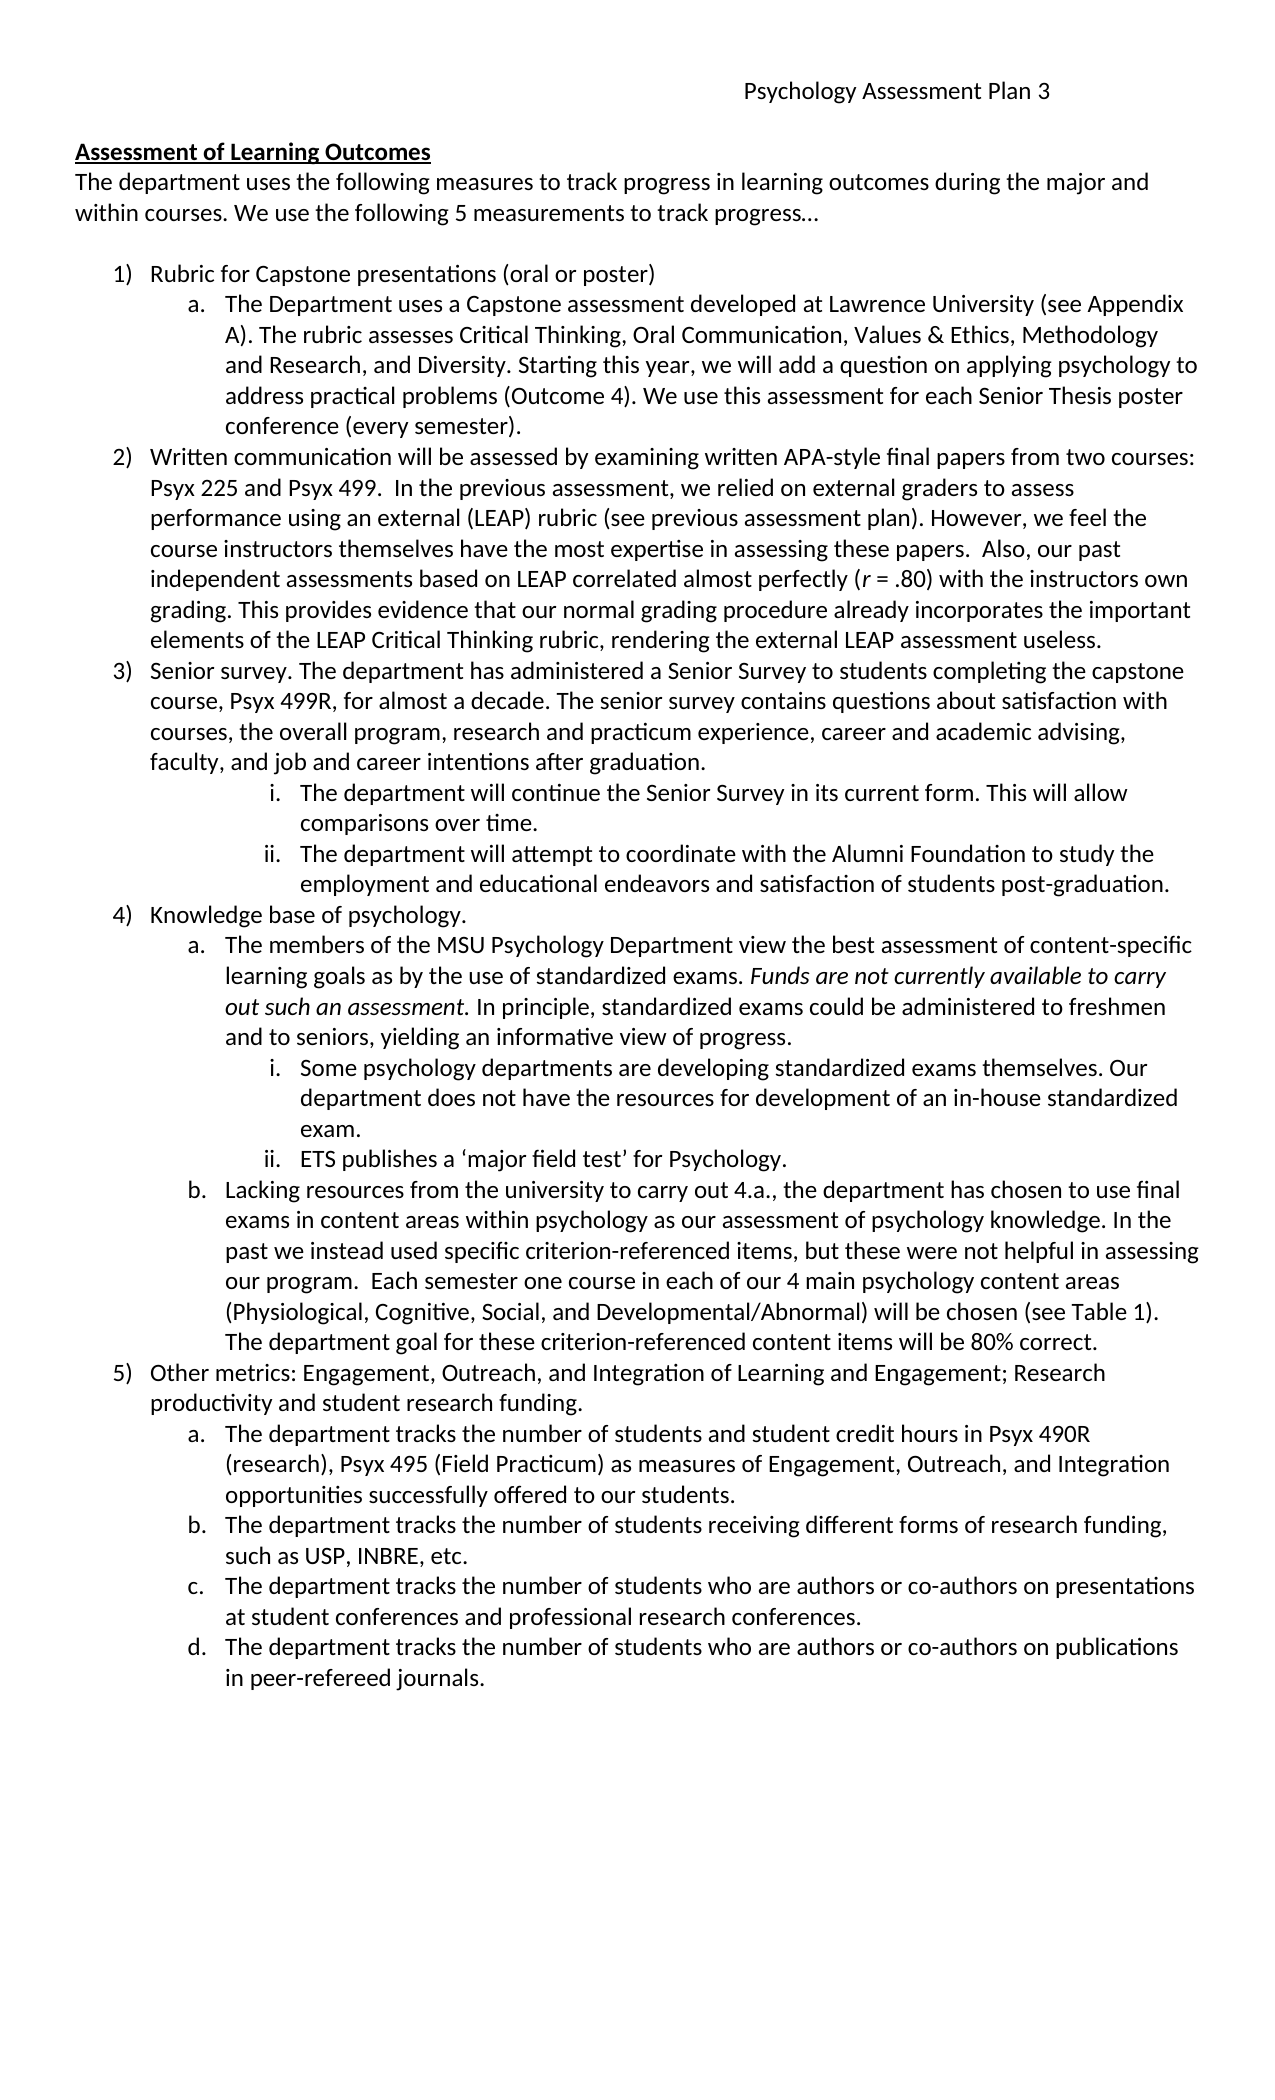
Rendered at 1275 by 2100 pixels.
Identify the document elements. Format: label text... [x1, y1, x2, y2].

list The department will continue the Senior Survey in its current form. This will allow comparisons over time. [281, 777, 1200, 838]
list The department will attempt to coordinate with the Alumni Foundation to study the employment and educational endeavors and satisfaction of students post-graduation. [281, 838, 1200, 899]
list Knowledge base of psychology. [112, 899, 1200, 929]
list Lacking resources from the university to carry out 4.a., the department has chosen to use final exams in content areas within psychology as our assessment of psychology knowledge. In the past we instead used specific criterion-referenced items, but these were not helpful in assessing our program. Each semester one course in each of our 4 main psychology content areas (Physiological, Cognitive, Social, and Developmental/Abnormal) will be chosen (see Table 1). The department goal for these criterion-referenced content items will be 80% correct. [187, 1174, 1200, 1357]
list The department tracks the number of students who are authors or co-authors on publications in peer-refereed journals. [187, 1632, 1200, 1693]
list Rubric for Capstone presentations (oral or poster) [112, 258, 1200, 289]
list The Department uses a Capstone assessment developed at Lawrence University (see Appendix A). The rubric assesses Critical Thinking, Oral Communication, Values & Ethics, Methodology and Research, and Diversity. Starting this year, we will add a question on applying psychology to address practical problems (Outcome 4). We use this assessment for each Senior Thesis poster conference (every semester). [187, 289, 1200, 441]
list The members of the MSU Psychology Department view the best assessment of content-specific learning goals as by the use of standardized exams. Funds are not currently available to carry out such an assessment. In principle, standardized exams could be administered to freshmen and to seniors, yielding an informative view of progress. [187, 929, 1200, 1052]
list ETS publishes a ‘major field test’ for Psychology. [281, 1143, 1200, 1174]
text Assessment of Learning Outcomes [75, 136, 1200, 167]
text The department uses the following measures to track progress in learning outcomes during the major and within courses. We use the following 5 measurements to track progress… [75, 167, 1200, 228]
list The department tracks the number of students receiving different forms of research funding, such as USP, INBRE, etc. [187, 1509, 1200, 1571]
list Some psychology departments are developing standardized exams themselves. Our department does not have the resources for development of an in-house standardized exam. [281, 1052, 1200, 1143]
list Senior survey. The department has administered a Senior Survey to students completing the capstone course, Psyx 499R, for almost a decade. The senior survey contains questions about satisfaction with courses, the overall program, research and practicum experience, career and academic advising, faculty, and job and career intentions after graduation. [112, 655, 1200, 777]
list The department tracks the number of students and student credit hours in Psyx 490R (research), Psyx 495 (Field Practicum) as measures of Engagement, Outreach, and Integration opportunities successfully offered to our students. [187, 1418, 1200, 1509]
list The department tracks the number of students who are authors or co-authors on presentations at student conferences and professional research conferences. [187, 1571, 1200, 1632]
list Other metrics: Engagement, Outreach, and Integration of Learning and Engagement; Research productivity and student research funding. [112, 1357, 1200, 1418]
list Written communication will be assessed by examining written APA-style final papers from two courses: Psyx 225 and Psyx 499. In the previous assessment, we relied on external graders to assess performance using an external (LEAP) rubric (see previous assessment plan). However, we feel the course instructors themselves have the most expertise in assessing these papers. Also, our past independent assessments based on LEAP correlated almost perfectly (r = .80) with the instructors own grading. This provides evidence that our normal grading procedure already incorporates the important elements of the LEAP Critical Thinking rubric, rendering the external LEAP assessment useless. [112, 441, 1200, 655]
